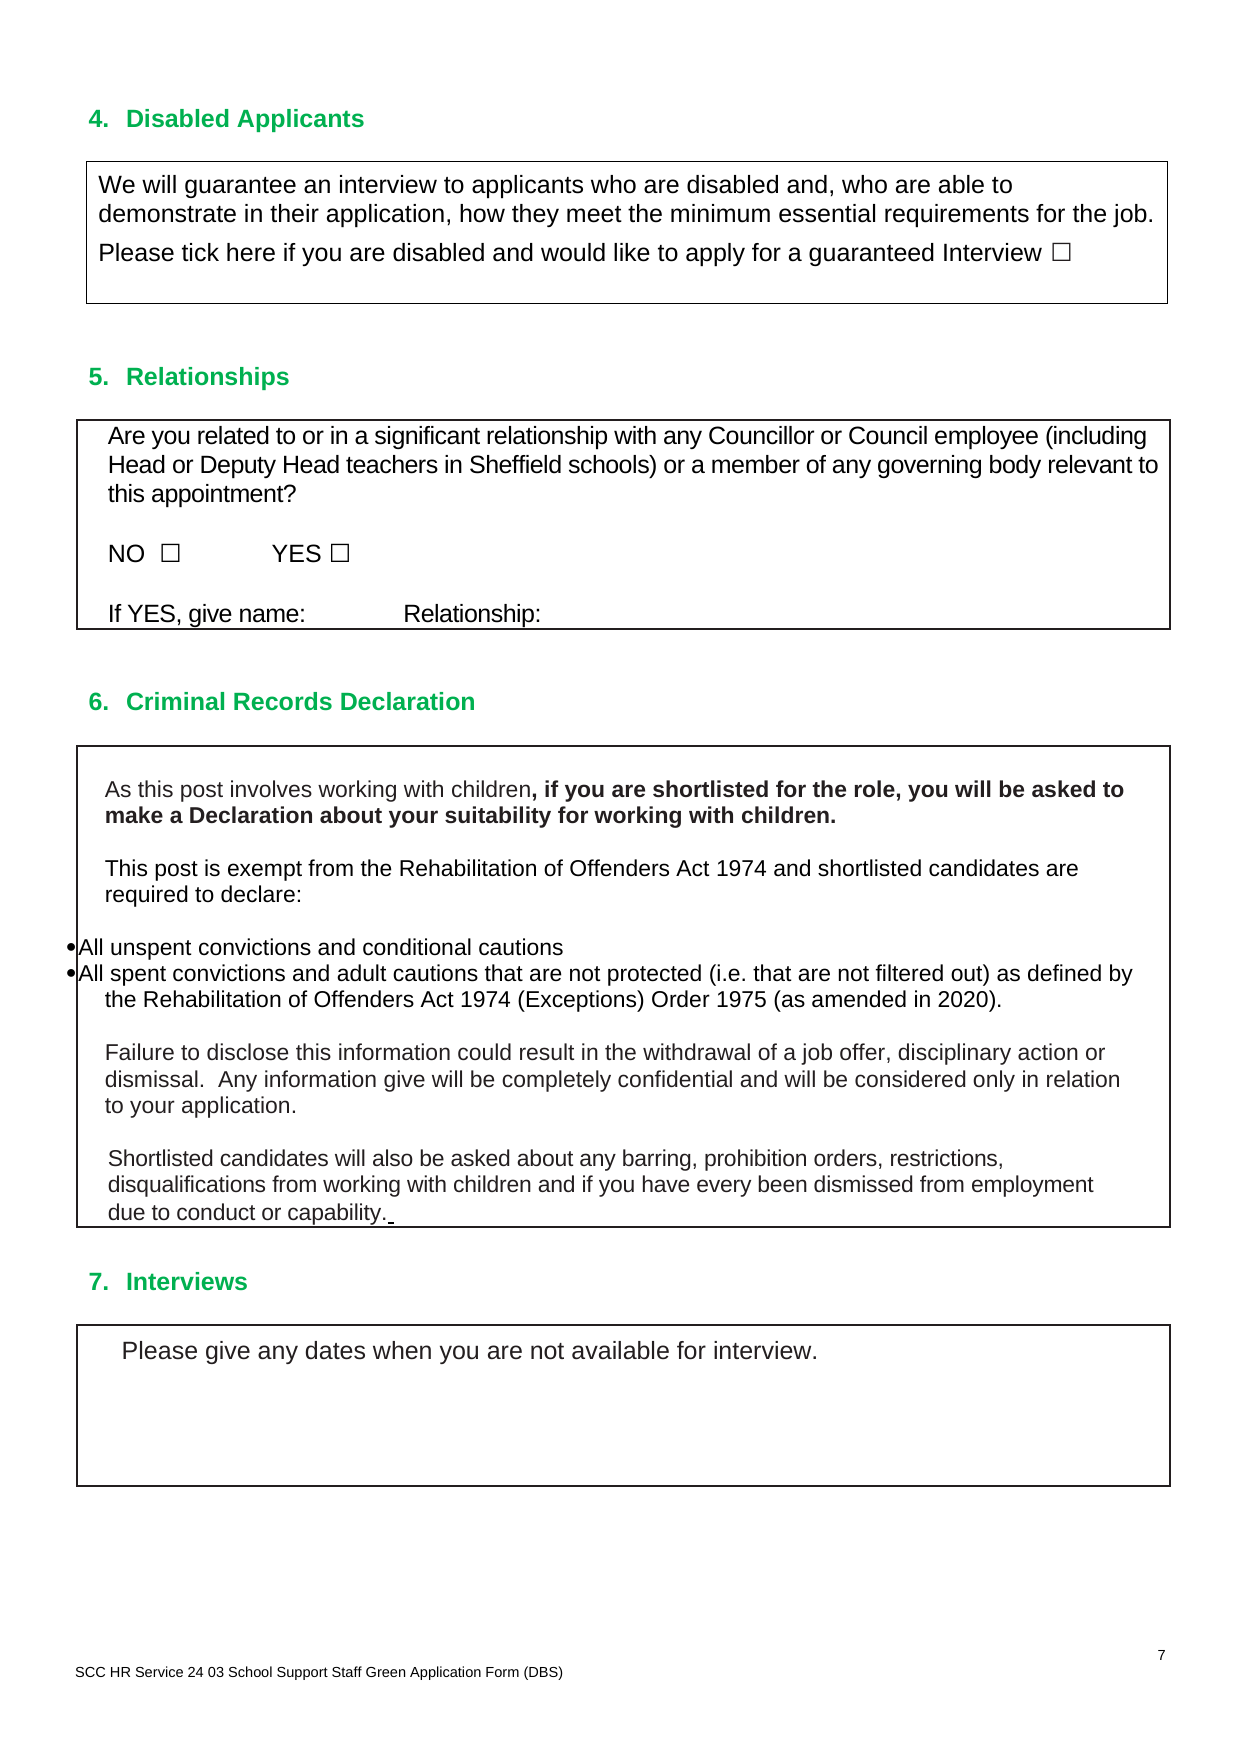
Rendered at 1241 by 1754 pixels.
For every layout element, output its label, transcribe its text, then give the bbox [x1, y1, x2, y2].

list Disabled Applicants [88, 104, 867, 132]
table_header We will guarantee an interview to applicants who are disabled and, who are able to demonstrate in their application, how they meet the minimum essential requirements for the job. Please tick here if you are disabled and would like to apply for a guaranteed Interview [87, 162, 1167, 303]
table_header Are you related to or in a significant relationship with any Councillor or Council employee (including Head or Deputy Head teachers in Sheffield schools) or a member of any governing body relevant to this appointment? NO YES If YES, give name: Relationship: [78, 421, 1169, 628]
table_header Please give any dates when you are not available for interview. [78, 1326, 1169, 1485]
list Relationships [88, 362, 867, 390]
list Interviews [88, 1267, 1165, 1295]
list Criminal Records Declaration [88, 687, 1133, 716]
table_header As this post involves working with children, if you are shortlisted for the role, you will be asked to make a Declaration about your suitability for working with children. This post is exempt from the Rehabilitation of Offenders Act 1974 and shortlisted candidates are required to declare: All unspent convictions and conditional cautions All spent convictions and adult cautions that are not protected (i.e. that are not filtered out) as defined by the Rehabilitation of Offenders Act 1974 (Exceptions) Order 1975 (as amended in 2020). Failure to disclose this information could result in the withdrawal of a job offer, disciplinary action or dismissal. Any information give will be completely confidential and will be considered only in relation to your application. Shortlisted candidates will also be asked about any barring, prohibition orders, restrictions, disqualifications from working with children and if you have every been dismissed from employment due to conduct or capability. [78, 747, 1169, 1226]
